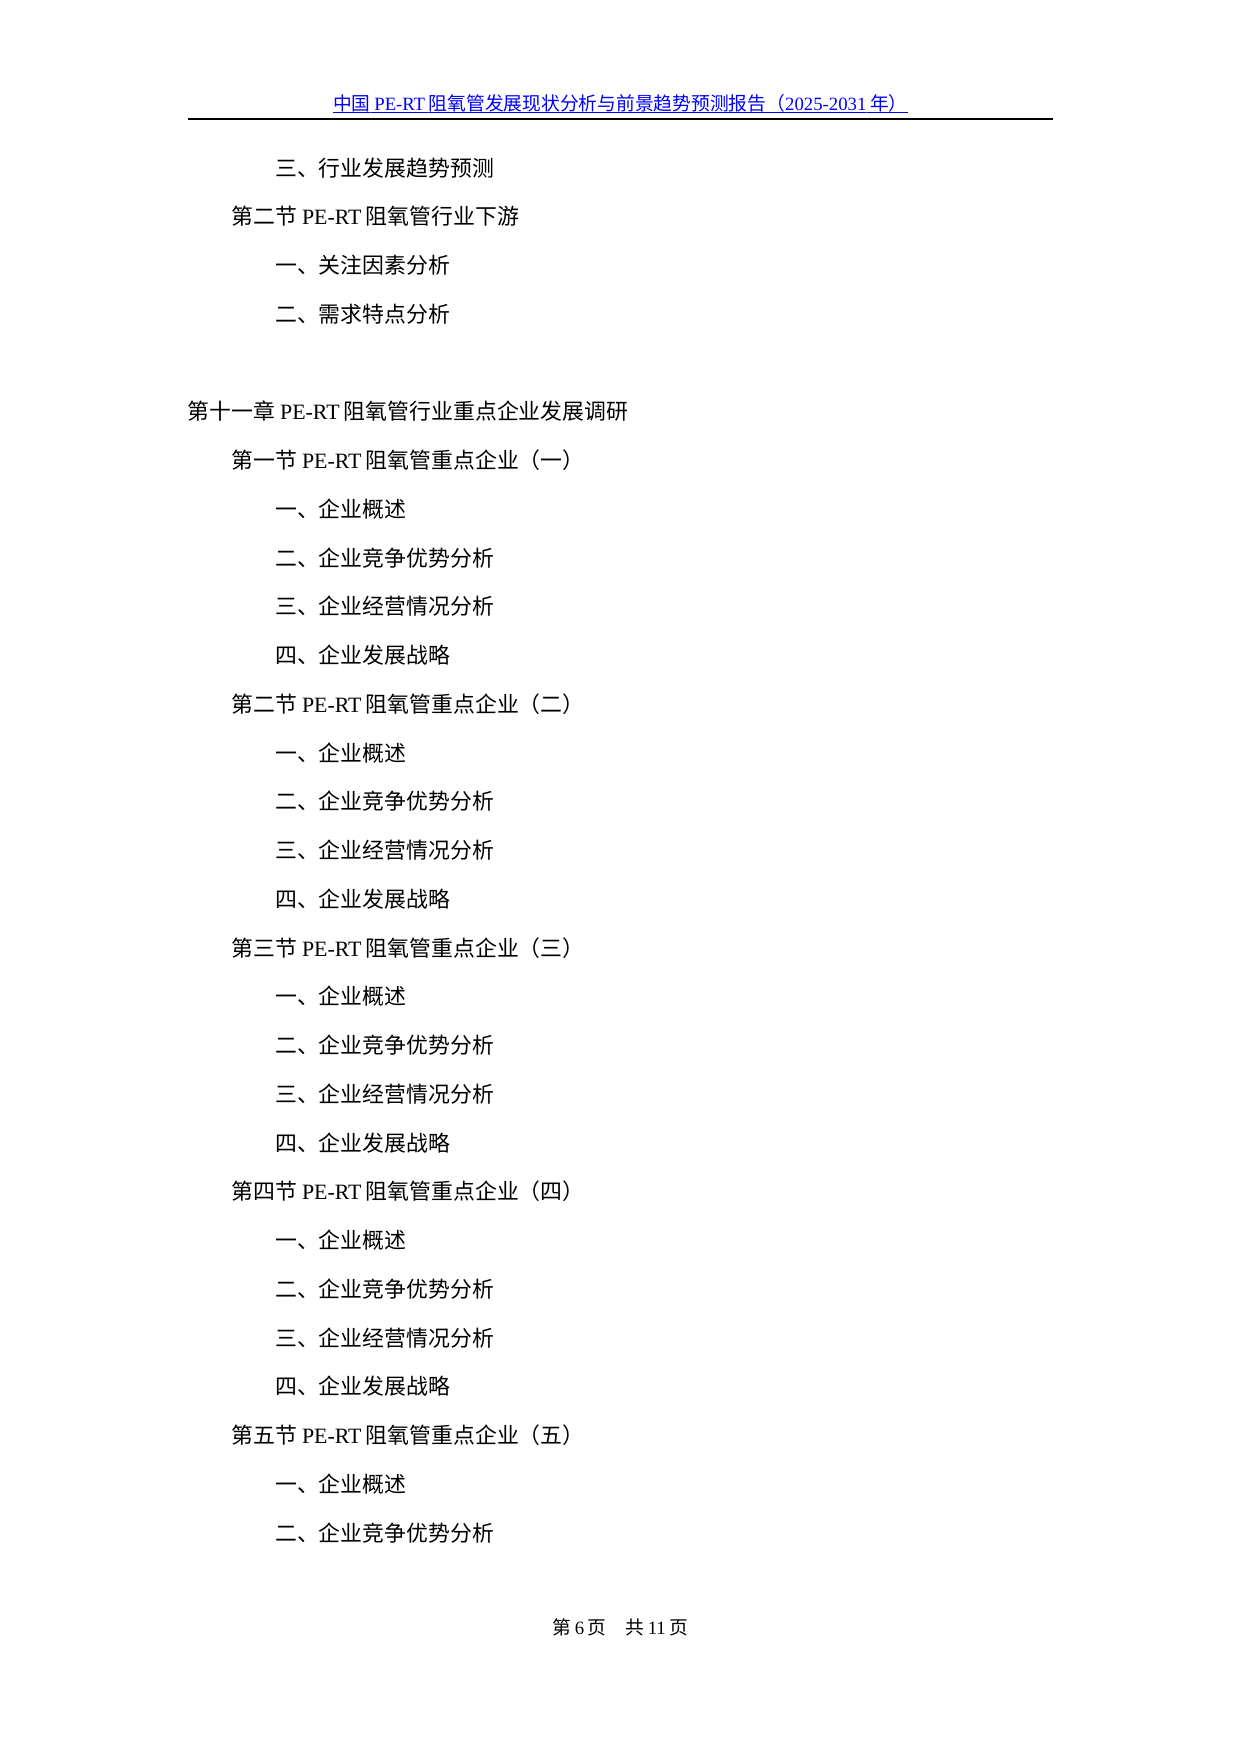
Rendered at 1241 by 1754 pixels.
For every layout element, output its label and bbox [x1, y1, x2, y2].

text [187, 150, 1053, 1548]
